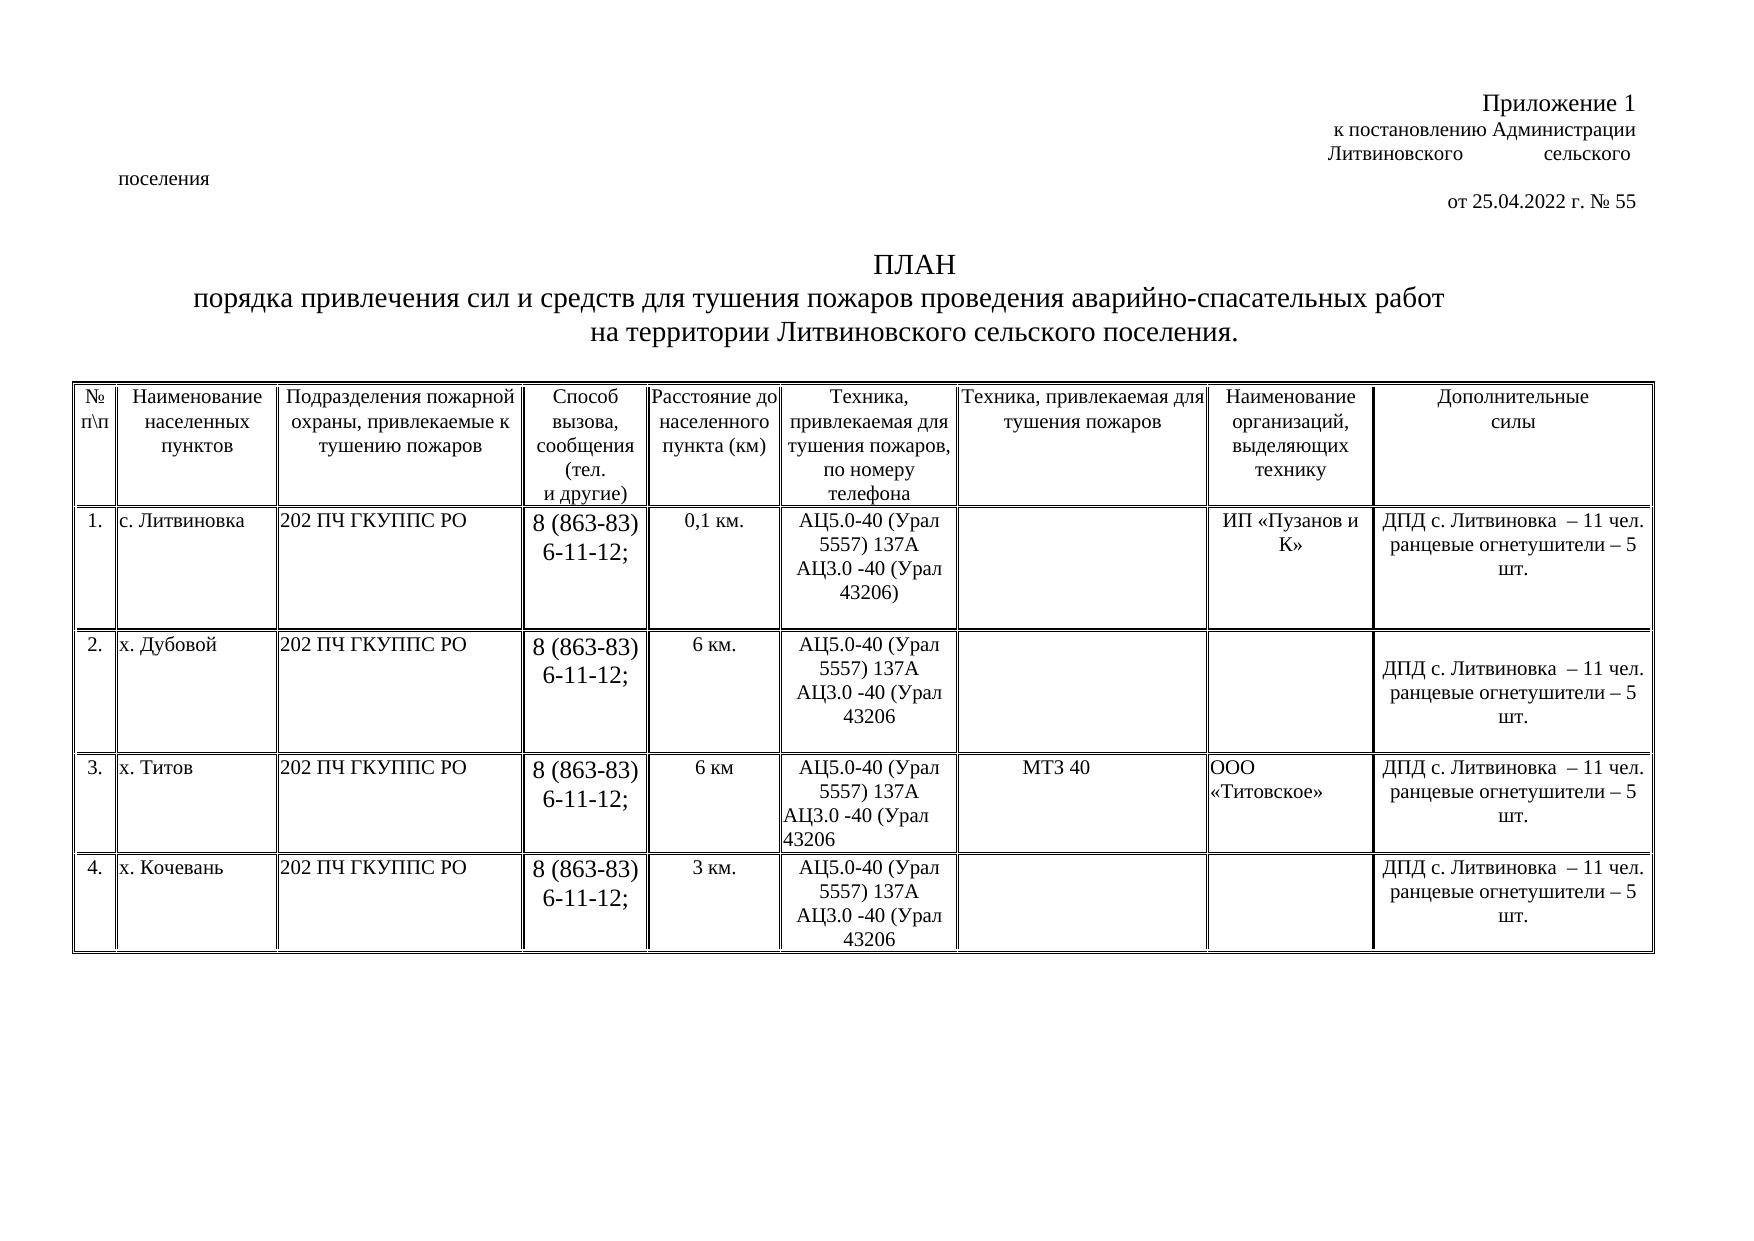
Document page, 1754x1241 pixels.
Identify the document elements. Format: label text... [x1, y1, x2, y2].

text Литвиновского сельского поселения [118, 141, 1636, 189]
table_cell 202 ПЧ ГКУППС РО [279, 508, 521, 628]
table_cell ДПД с. Литвиновка – 11 чел. ранцевые огнетушители – 5 шт. [1375, 628, 1652, 752]
table_cell 0,1 км. [650, 508, 779, 628]
table_cell 3 км. [648, 855, 781, 951]
table_cell 1. [73, 505, 117, 628]
table_header Техника, привлекаемая для тушения пожаров, по номеру телефона [781, 385, 958, 505]
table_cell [781, 855, 958, 951]
table_cell 3. [73, 752, 117, 851]
table_cell 8 (863-83) 6-11-12; [525, 632, 646, 752]
table_header Наименование населенных пунктов [117, 385, 278, 505]
table_cell [959, 632, 1206, 752]
table_cell ДПД с. Литвиновка – 11 чел. ранцевые огнетушители – 5 шт. [1373, 752, 1653, 851]
text к постановлению Администрации [118, 117, 1636, 141]
table_cell [1208, 855, 1373, 951]
table_cell 202 ПЧ ГКУППС РО [278, 851, 523, 951]
text Приложение 1 [118, 88, 1636, 117]
table_cell 6 км. [650, 632, 779, 752]
table_cell 202 ПЧ ГКУППС РО [279, 632, 521, 752]
text на территории Литвиновского сельского поселения. [118, 314, 1636, 348]
table_cell 202 ПЧ ГКУППС РО [279, 755, 521, 851]
table_header Наименование организаций, выделяющих технику [1208, 385, 1373, 505]
table_cell 6 км [650, 755, 779, 851]
table_cell ДПД с. Литвиновка – 11 чел. ранцевые огнетушители – 5 шт. [1373, 505, 1653, 628]
text ПЛАН [118, 247, 1636, 281]
table_cell [1209, 632, 1372, 752]
table_cell МТЗ 40 [959, 755, 1206, 851]
table_cell ИП «Пузанов и К» [1209, 508, 1372, 628]
table_cell с. Литвиновка [118, 508, 276, 628]
table_cell 4. [75, 851, 117, 951]
table_header Способ вызова, сообщения (тел. и другие) [523, 383, 648, 505]
table_cell АЦ5.0-40 (Урал 5557) 137А АЦ3.0 -40 (Урал 43206 [782, 632, 956, 752]
table_cell 8 (863-83) 6-11-12; [523, 851, 648, 951]
table_cell АЦ5.0-40 (Урал 5557) 137А АЦ3.0 -40 (Урал 43206) [782, 508, 956, 628]
table_cell 8 (863-83) 6-11-12; [525, 508, 646, 628]
table_header Подразделения пожарной охраны, привлекаемые к тушению пожаров [278, 383, 523, 505]
table_header Техника, привлекаемая для тушения пожаров [958, 385, 1208, 505]
text порядка привлечения сил и средств для тушения пожаров проведения аварийно-спасательных работ [118, 281, 1636, 314]
table_cell АЦ5.0-40 (Урал 5557) 137А АЦ3.0 -40 (Урал 43206 [782, 755, 956, 851]
table_cell х. Кочевань [117, 855, 278, 951]
table_cell 8 (863-83) 6-11-12; [525, 755, 646, 851]
table_cell х. Титов [118, 755, 276, 851]
table_cell [959, 508, 1206, 628]
table_cell 2. [75, 628, 115, 752]
table_header № п\п [75, 385, 117, 505]
table_cell [958, 855, 1208, 951]
table_cell х. Дубовой [118, 632, 276, 752]
table_header Расстояние до населенного пункта (км) [648, 385, 781, 505]
table_cell ООО «Титовское» [1209, 755, 1372, 851]
table_header Дополнительные силы [1373, 385, 1652, 505]
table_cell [1373, 851, 1652, 951]
text от 25.04.2022 г. № 55 [118, 189, 1636, 213]
